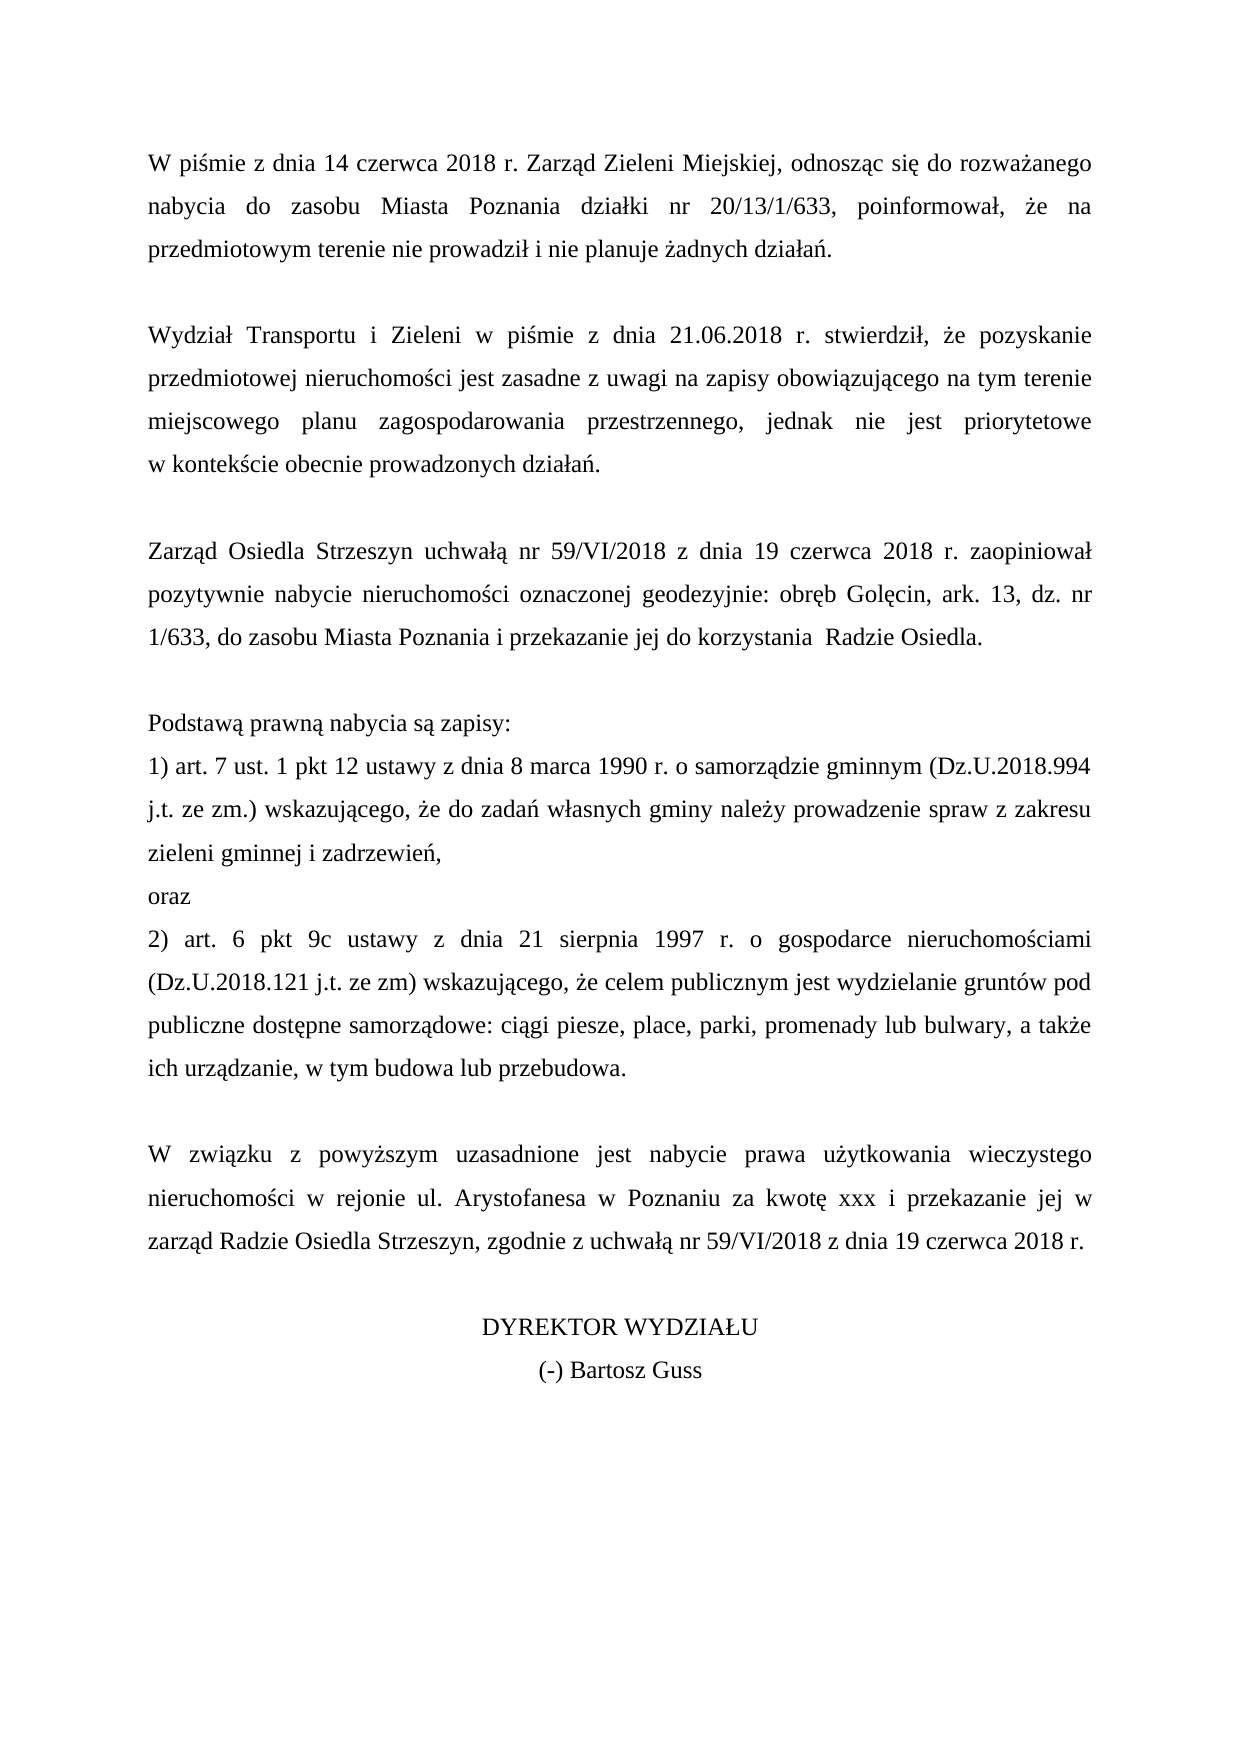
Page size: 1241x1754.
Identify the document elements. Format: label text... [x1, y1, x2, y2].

text Podstawą prawną nabycia są zapisy: [148, 708, 1093, 737]
text W piśmie z dnia 14 czerwca 2018 r. Zarząd Zieleni Miejskiej, odnosząc się do rozważanego nabycia do zasobu Miasta Poznania działki nr 20/13/1/633, poinformował, że na przedmiotowym terenie nie prowadził i nie planuje żadnych działań. [148, 148, 1093, 263]
text 1) art. 7 ust. 1 pkt 12 ustawy z dnia 8 marca 1990 r. o samorządzie gminnym (Dz.U.2018.994 j.t. ze zm.) wskazującego, że do zadań własnych gminy należy prowadzenie spraw z zakresu zieleni gminnej i zadrzewień, [148, 751, 1093, 866]
text oraz [148, 881, 1093, 909]
text Zarząd Osiedla Strzeszyn uchwałą nr 59/VI/2018 z dnia 19 czerwca 2018 r. zaopiniował pozytywnie nabycie nieruchomości oznaczonej geodezyjnie: obręb Golęcin, ark. 13, dz. nr 1/633, do zasobu Miasta Poznania i przekazanie jej do korzystania Radzie Osiedla. [148, 536, 1093, 651]
text W związku z powyższym uzasadnione jest nabycie prawa użytkowania wieczystego nieruchomości w rejonie ul. Arystofanesa w Poznaniu za kwotę xxx i przekazanie jej w zarząd Radzie Osiedla Strzeszyn, zgodnie z uchwałą nr 59/VI/2018 z dnia 19 czerwca 2018 r. [148, 1139, 1093, 1254]
text DYREKTOR WYDZIAŁU [148, 1312, 1093, 1341]
text 2) art. 6 pkt 9c ustawy z dnia 21 sierpnia 1997 r. o gospodarce nieruchomościami (Dz.U.2018.121 j.t. ze zm) wskazującego, że celem publicznym jest wydzielanie gruntów pod publiczne dostępne samorządowe: ciągi piesze, place, parki, promenady lub bulwary, a także ich urządzanie, w tym budowa lub przebudowa. [148, 924, 1093, 1082]
text Wydział Transportu i Zieleni w piśmie z dnia 21.06.2018 r. stwierdził, że pozyskanie przedmiotowej nieruchomości jest zasadne z uwagi na zapisy obowiązującego na tym terenie miejscowego planu zagospodarowania przestrzennego, jednak nie jest priorytetowe w kontekście obecnie prowadzonych działań. [148, 320, 1093, 478]
text (-) Bartosz Guss [148, 1355, 1093, 1384]
